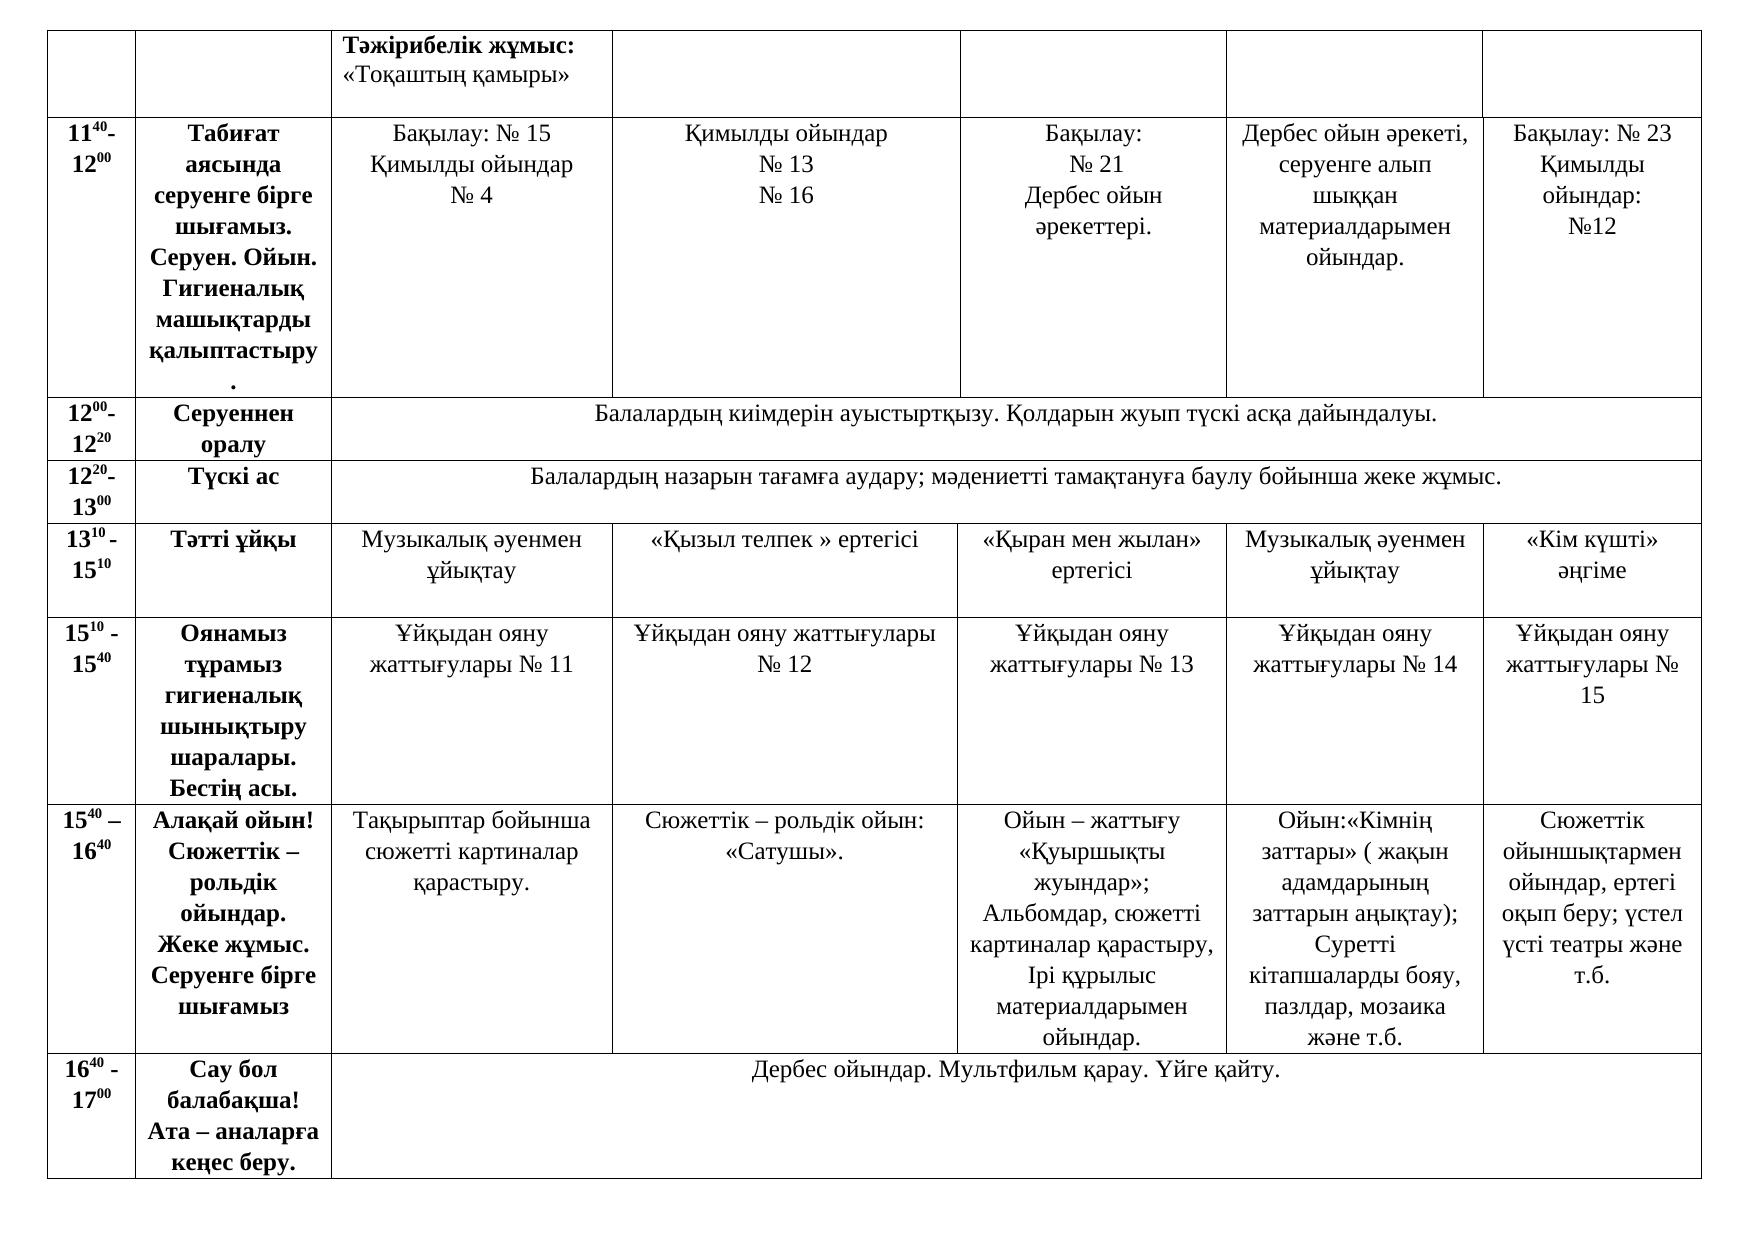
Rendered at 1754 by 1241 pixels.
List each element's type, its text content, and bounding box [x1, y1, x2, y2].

table_cell Сюжеттік ойыншықтармен ойындар, ертегі оқып беру; үстел үсті театры және т.б. [1484, 805, 1701, 1053]
table_cell Табиғат аясында серуенге бірге шығамыз. Серуен. Ойын. Гигиеналық машықтарды қалыптастыру. [136, 118, 331, 397]
table_cell Дербес ойындар. Мультфильм қарау. Үйге қайту. [332, 1054, 1701, 1178]
table_cell Балалардың назарын тағамға аудару; мәдениетті тамақтануға баулу бойынша жеке жұмыс. [332, 461, 1701, 523]
table_cell «Қызыл телпек » ертегісі [613, 524, 957, 617]
table_cell Серуеннен оралу [136, 398, 331, 460]
table_cell Бақылау: № 21 Дербес ойын әрекеттері. [961, 118, 1226, 397]
table_cell Ұйқыдан ояну жаттығулары № 14 [1227, 618, 1483, 804]
table_cell 1540 – 1640 [48, 805, 135, 1053]
table_cell 1140-1200 [48, 118, 135, 397]
table_cell Ұйқыдан ояну жаттығулары № 12 [613, 618, 957, 804]
table_cell Тақырыптар бойынша сюжетті картиналар қарастыру. [332, 805, 612, 1053]
table_cell 1640 - 1700 [48, 1054, 135, 1178]
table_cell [1227, 31, 1482, 117]
table_cell 1200- 1220 [48, 398, 135, 460]
table_cell Ұйқыдан ояну жаттығулары № 13 [958, 618, 1226, 804]
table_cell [613, 31, 960, 117]
table_cell [48, 31, 135, 117]
table_cell Сюжеттік – рольдік ойын: «Сатушы». [613, 805, 957, 1053]
table_cell 1220-1300 [48, 461, 135, 523]
table_cell Тәтті ұйқы [136, 524, 331, 617]
table_cell «Кім күшті» әңгіме [1484, 524, 1701, 617]
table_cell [1483, 31, 1701, 117]
table_cell 1310 - 1510 [48, 524, 135, 617]
table_cell Оянамыз тұрамыз гигиеналық шынықтыру шаралары. Бестің асы. [136, 618, 331, 804]
table_cell Түскі ас [136, 461, 331, 523]
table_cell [961, 31, 1226, 117]
table_cell Ұйқыдан ояну жаттығулары № 15 [1484, 618, 1701, 804]
table_cell Ойын – жаттығу «Қуыршықты жуындар»; Альбомдар, сюжетті картиналар қарастыру, Ірі құрылыс материалдарымен ойындар. [958, 805, 1226, 1053]
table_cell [332, 31, 612, 117]
table_cell Қимылды ойындар № 13 № 16 [613, 118, 960, 397]
table_cell Бақылау: № 15 Қимылды ойындар № 4 [332, 118, 612, 397]
table_cell Алақай ойын! Сюжеттік – рольдік ойындар. Жеке жұмыс. Серуенге бірге шығамыз [136, 805, 331, 1053]
table_cell Ұйқыдан ояну жаттығулары № 11 [332, 618, 612, 804]
table_cell Музыкалық әуенмен ұйықтау [1227, 524, 1483, 617]
table_cell «Қыран мен жылан» ертегісі [958, 524, 1226, 617]
table_cell Дербес ойын әрекеті, серуенге алып шыққан материалдарымен ойындар. [1227, 118, 1483, 397]
table_cell Ойын:«Кімнің заттары» ( жақын адамдарының заттарын аңықтау); Суретті кітапшаларды бояу, пазлдар, мозаика және т.б. [1227, 805, 1483, 1053]
table_cell Музыкалық әуенмен ұйықтау [332, 524, 612, 617]
table_cell Сау бол балабақша! Ата – аналарға кеңес беру. [136, 1054, 331, 1178]
table_cell Бақылау: № 23 Қимылды ойындар: №12 [1484, 118, 1701, 397]
table_cell Балалардың киімдерін ауыстыртқызу. Қолдарын жуып түскі асқа дайындалуы. [332, 398, 1701, 460]
table_cell 1510 - 1540 [48, 618, 135, 804]
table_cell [136, 31, 331, 117]
